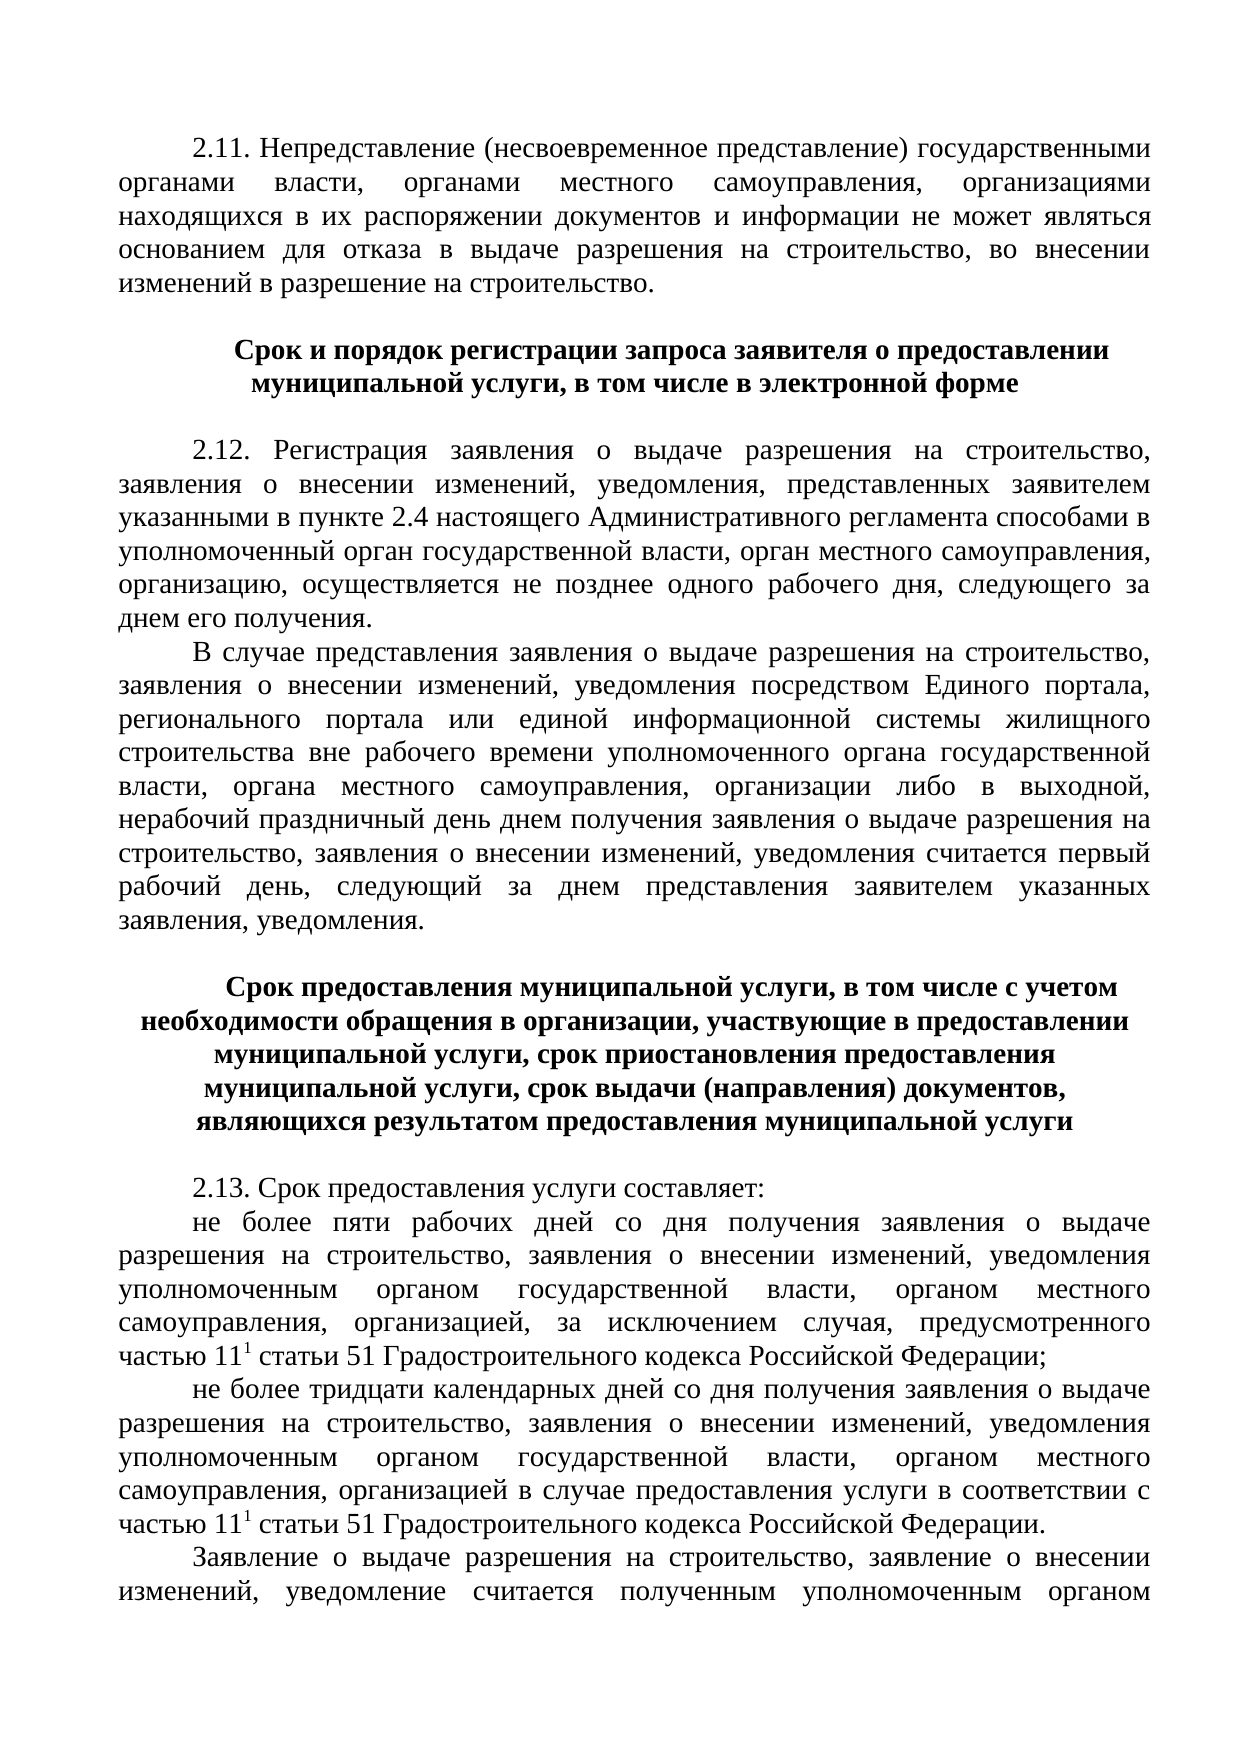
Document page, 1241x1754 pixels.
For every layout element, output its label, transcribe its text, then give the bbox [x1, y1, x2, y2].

text не более пяти рабочих дней со дня получения заявления о выдаче разрешения на строительство, заявления о внесении изменений, уведомления уполномоченным органом государственной власти, органом местного самоуправления, организацией, за исключением случая, предусмотренного частью 111 статьи 51 Градостроительного кодекса Российской Федерации; [118, 1204, 1152, 1372]
text Срок предоставления муниципальной услуги, в том числе с учетом необходимости обращения в организации, участвующие в предоставлении муниципальной услуги, срок приостановления предоставления муниципальной услуги, срок выдачи (направления) документов, являющихся результатом предоставления муниципальной услуги [118, 969, 1152, 1137]
text 2.13. Срок предоставления услуги составляет: [118, 1170, 1152, 1204]
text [118, 1539, 1152, 1606]
text не более тридцати календарных дней со дня получения заявления о выдаче разрешения на строительство, заявления о внесении изменений, уведомления уполномоченным органом государственной власти, органом местного самоуправления, организацией в случае предоставления услуги в соответствии с частью 111 статьи 51 Градостроительного кодекса Российской Федерации. [118, 1372, 1152, 1539]
text 2.12. Регистрация заявления о выдаче разрешения на строительство, заявления о внесении изменений, уведомления, представленных заявителем указанными в пункте 2.4 настоящего Административного регламента способами в уполномоченный орган государственной власти, орган местного самоуправления, организацию, осуществляется не позднее одного рабочего дня, следующего за днем его получения. [118, 432, 1152, 634]
text 2.11. Непредставление (несвоевременное представление) государственными органами власти, органами местного самоуправления, организациями находящихся в их распоряжении документов и информации не может являться основанием для отказа в выдаче разрешения на строительство, во внесении изменений в разрешение на строительство. [118, 131, 1152, 298]
text Срок и порядок регистрации запроса заявителя о предоставлении муниципальной услуги, в том числе в электронной форме [118, 332, 1152, 399]
text В случае представления заявления о выдаче разрешения на строительство, заявления о внесении изменений, уведомления посредством Единого портала, регионального портала или единой информационной системы жилищного строительства вне рабочего времени уполномоченного органа государственной власти, органа местного самоуправления, организации либо в выходной, нерабочий праздничный день днем получения заявления о выдаче разрешения на строительство, заявления о внесении изменений, уведомления считается первый рабочий день, следующий за днем представления заявителем указанных заявления, уведомления. [118, 634, 1152, 936]
